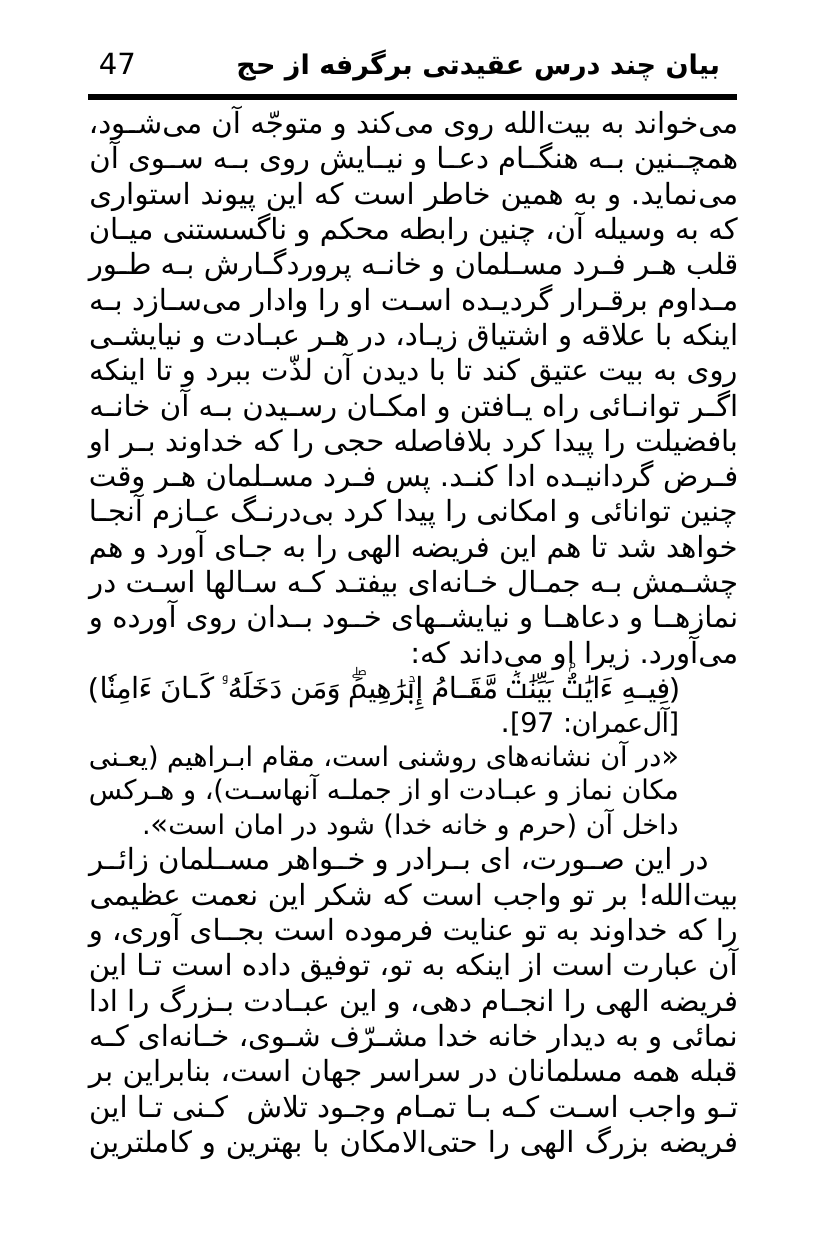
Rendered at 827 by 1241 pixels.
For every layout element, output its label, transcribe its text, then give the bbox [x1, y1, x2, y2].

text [89, 843, 738, 1159]
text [89, 106, 738, 670]
text «در آن نشانه‌های روشنی است، مقام ابراهیم (یعنی مکان نماز و عبادت او از جمله آنهاست)، و هرکس داخل آن (حرم و خانه خدا) شود در امان است». [89, 739, 679, 841]
text ﴿فِيهِ ءَايَٰتُۢ بَيِّنَٰتٞ مَّقَامُ إِبۡرَٰهِيمَۖ وَمَن دَخَلَهُۥ كَانَ ءَامِنٗا﴾ [آل‌عمران: 97]. [89, 671, 679, 739]
